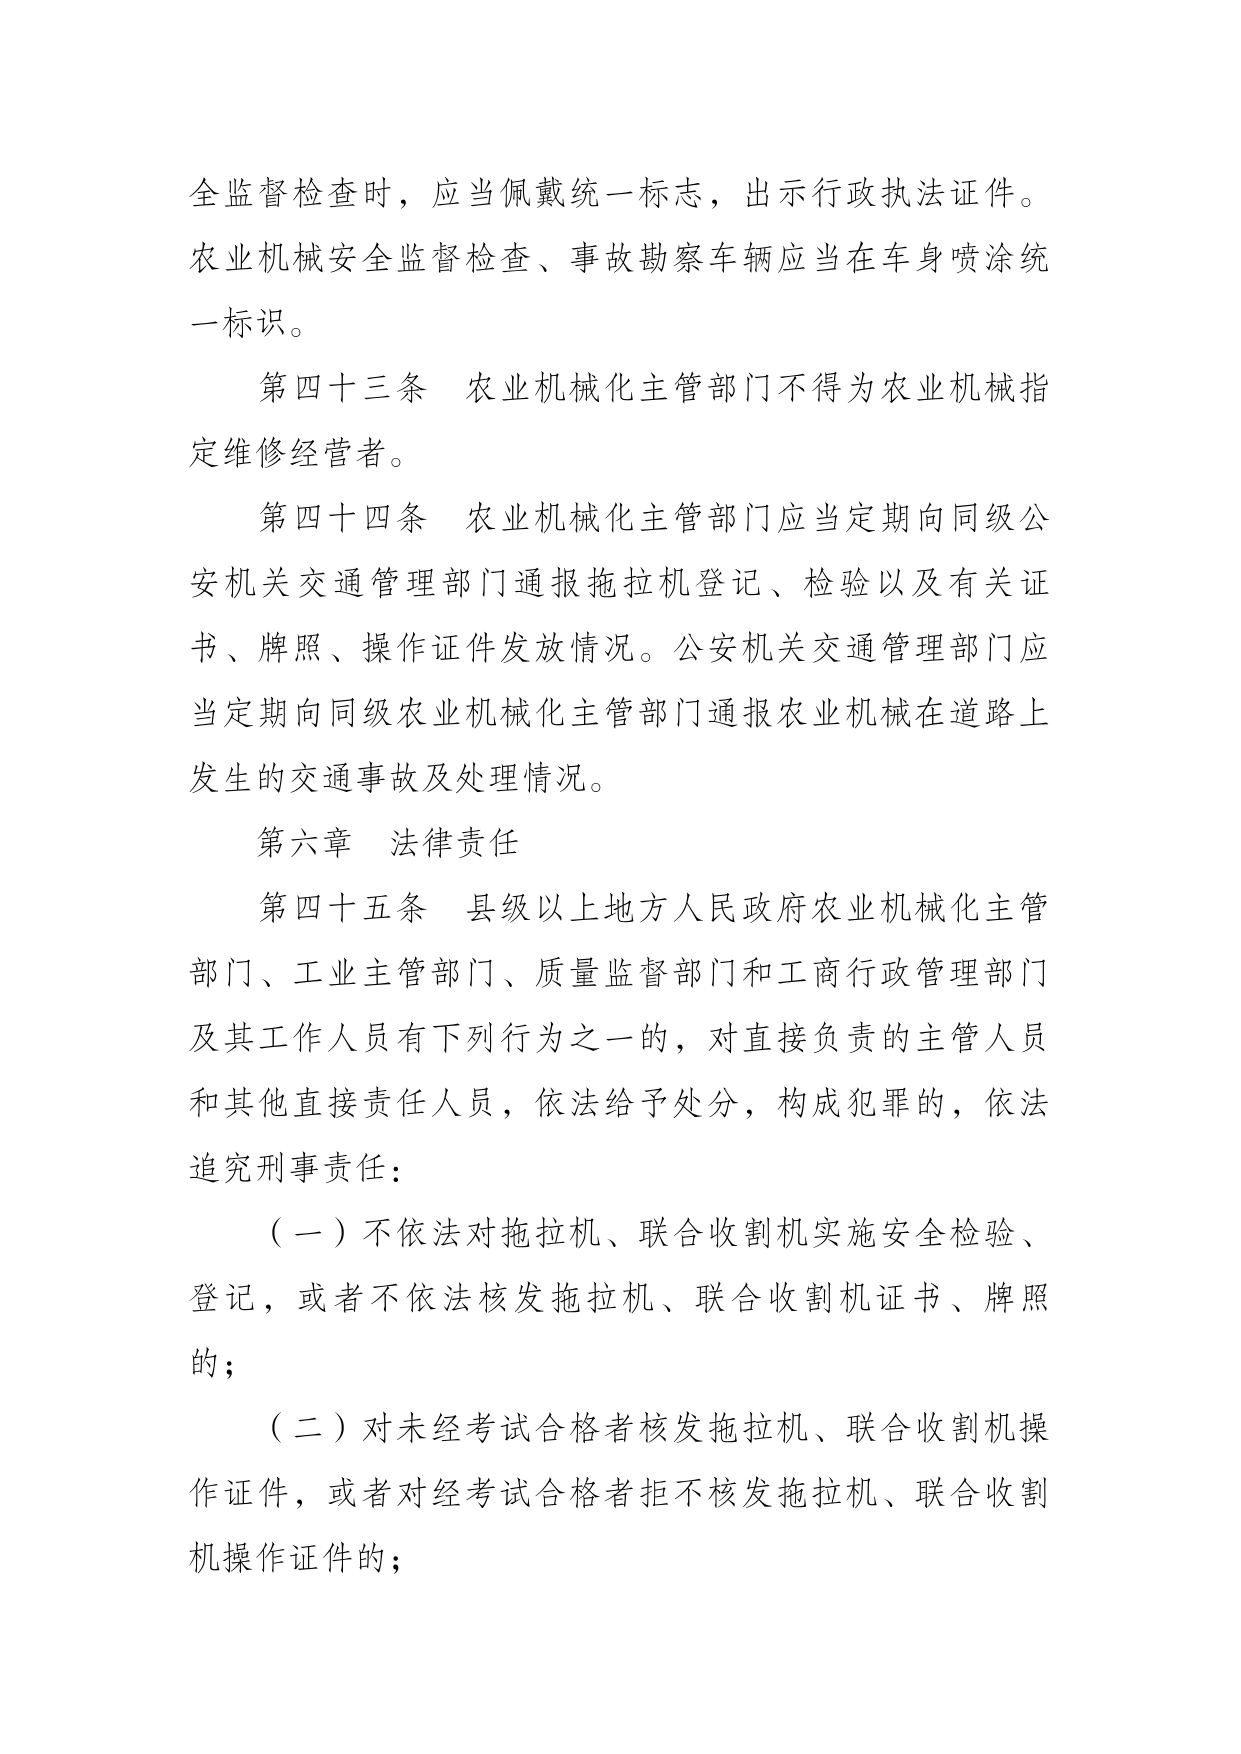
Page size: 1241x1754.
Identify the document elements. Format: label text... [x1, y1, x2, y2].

text 第四十五条 县级以上地方人民政府农业机械化主管部门、工业主管部门、质量监督部门和工商行政管理部门及其工作人员有下列行为之一的，对直接负责的主管人员和其他直接责任人员，依法给予处分，构成犯罪的，依法追究刑事责任： [187, 877, 1053, 1202]
text 第四十三条 农业机械化主管部门不得为农业机械指定维修经营者。 [187, 357, 1053, 487]
text （二）对未经考试合格者核发拖拉机、联合收割机操作证件，或者对经考试合格者拒不核发拖拉机、联合收割机操作证件的； [187, 1397, 1053, 1592]
text 第四十四条 农业机械化主管部门应当定期向同级公安机关交通管理部门通报拖拉机登记、检验以及有关证书、牌照、操作证件发放情况。公安机关交通管理部门应当定期向同级农业机械化主管部门通报农业机械在道路上发生的交通事故及处理情况。 [187, 487, 1053, 812]
text （一）不依法对拖拉机、联合收割机实施安全检验、登记，或者不依法核发拖拉机、联合收割机证书、牌照的； [187, 1202, 1053, 1397]
text 第六章 法律责任 [187, 812, 1053, 877]
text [187, 162, 1053, 357]
